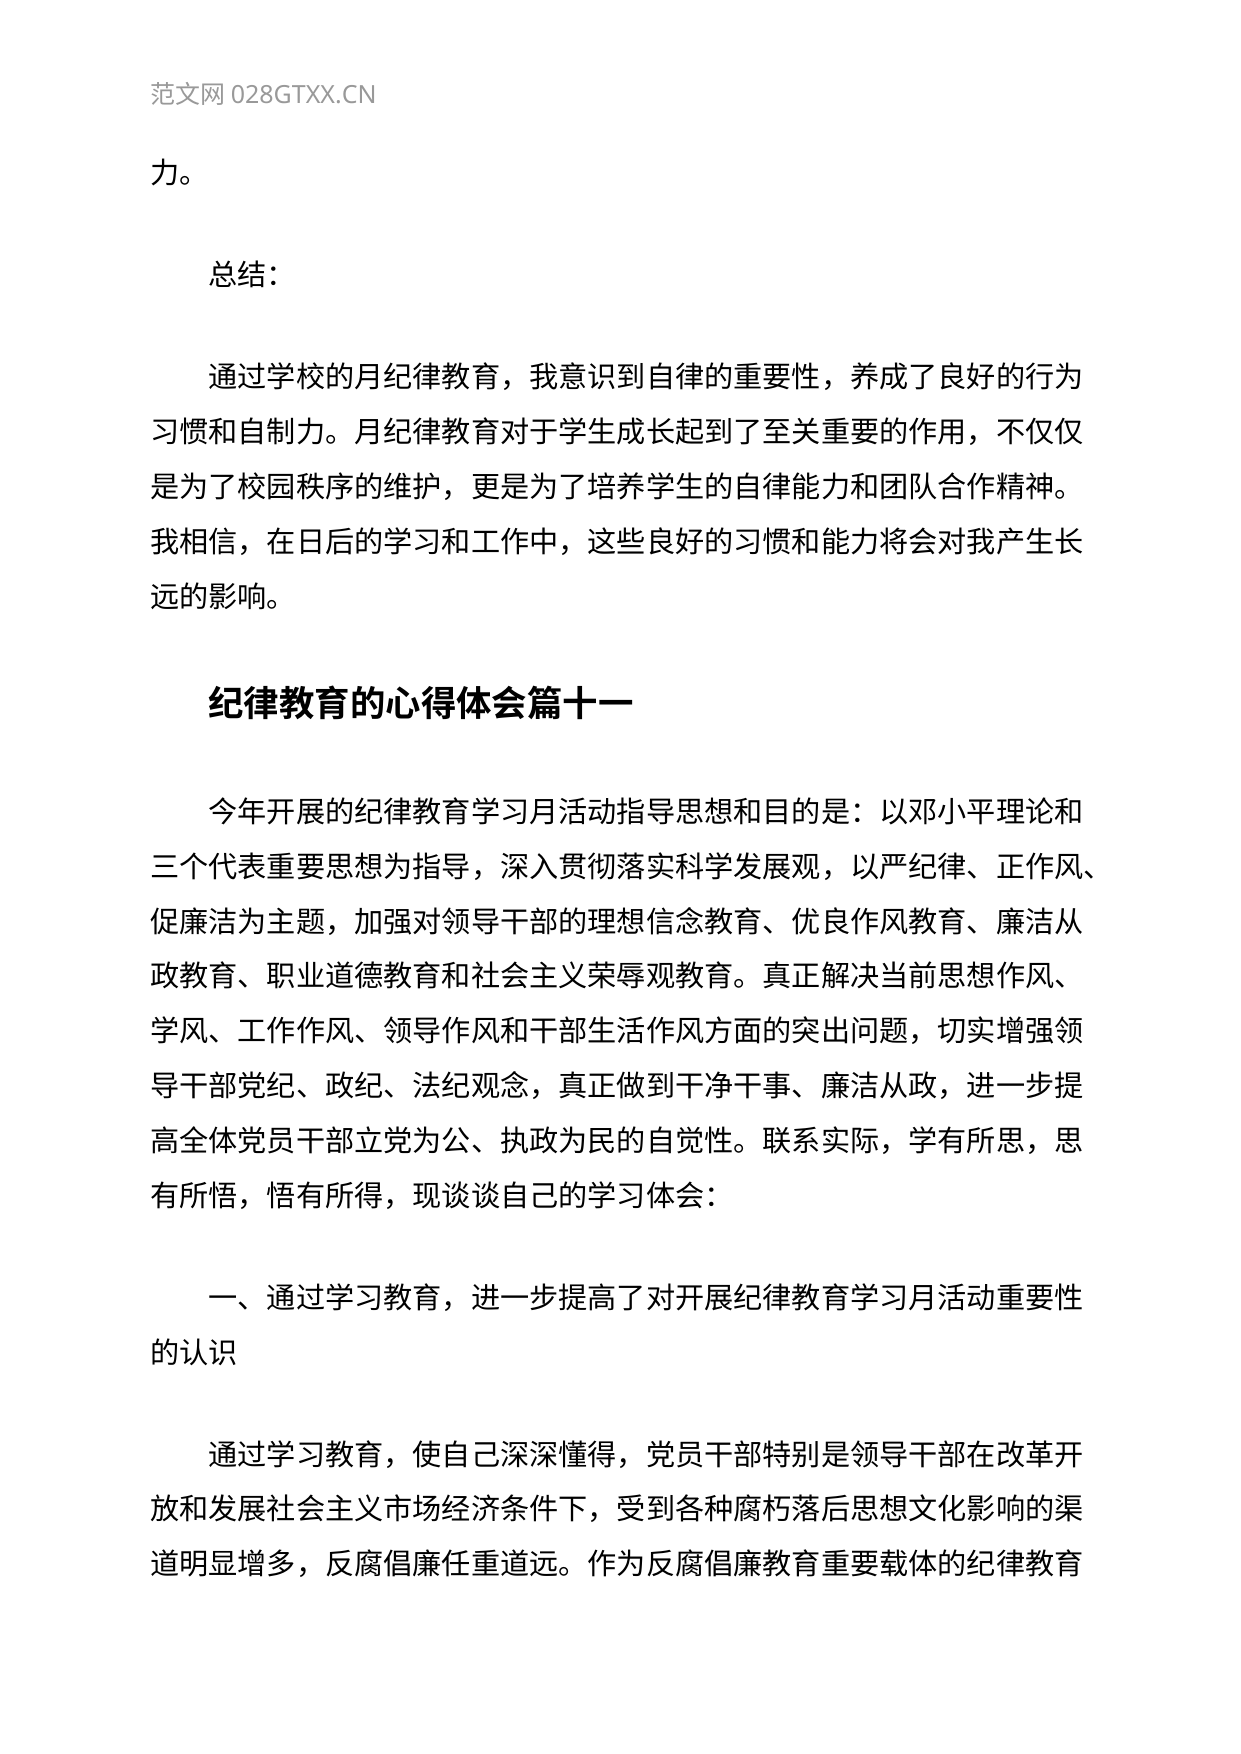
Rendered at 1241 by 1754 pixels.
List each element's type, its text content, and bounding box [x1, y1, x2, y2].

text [150, 150, 1090, 192]
text 今年开展的纪律教育学习月活动指导思想和目的是：以邓小平理论和三个代表重要思想为指导，深入贯彻落实科学发展观，以严纪律、正作风、促廉洁为主题，加强对领导干部的理想信念教育、优良作风教育、廉洁从政教育、职业道德教育和社会主义荣辱观教育。真正解决当前思想作风、学风、工作作风、领导作风和干部生活作风方面的突出问题，切实增强领导干部党纪、政纪、法纪观念，真正做到干净干事、廉洁从政，进一步提高全体党员干部立党为公、执政为民的自觉性。联系实际，学有所思，思有所悟，悟有所得，现谈谈自己的学习体会： [150, 788, 1090, 1215]
text 通过学校的月纪律教育，我意识到自律的重要性，养成了良好的行为习惯和自制力。月纪律教育对于学生成长起到了至关重要的作用，不仅仅是为了校园秩序的维护，更是为了培养学生的自律能力和团队合作精神。我相信，在日后的学习和工作中，这些良好的习惯和能力将会对我产生长远的影响。 [150, 353, 1090, 615]
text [150, 1431, 1090, 1583]
text 一、通过学习教育，进一步提高了对开展纪律教育学习月活动重要性的认识 [150, 1274, 1090, 1372]
text 纪律教育的心得体会篇十一 [150, 675, 1090, 726]
text 总结： [150, 252, 1090, 294]
